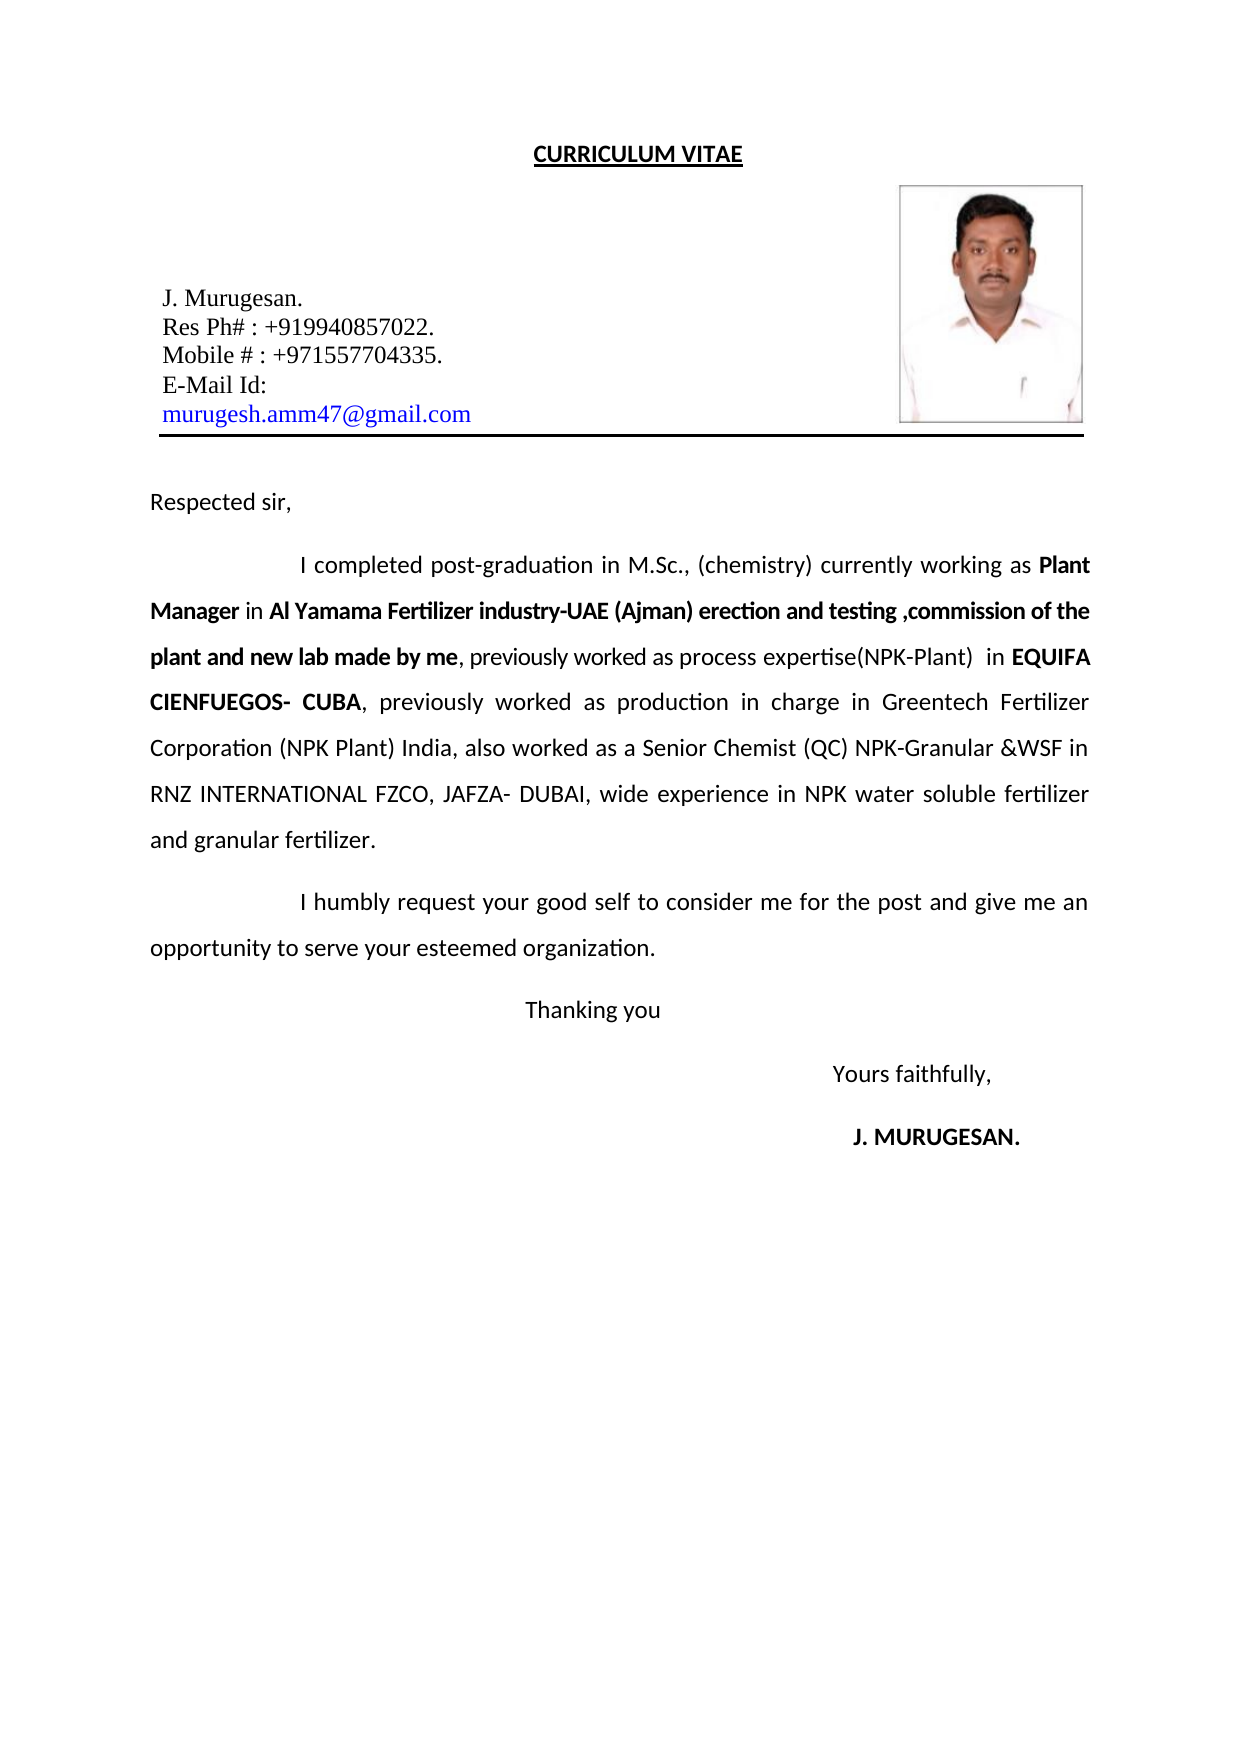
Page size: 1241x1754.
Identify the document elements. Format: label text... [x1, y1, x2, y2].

subtitle J. MURUGESAN. [129, 1121, 1020, 1152]
text I completed post-graduation in M.Sc., (chemistry) currently working as Plant Manager in Al Yamama Fertilizer industry-UAE (Ajman) erection and testing ,commission of the plant and new lab made by me, previously worked as process expertise(NPK-Plant) in EQUIFA CIENFUEGOS- CUBA, previously worked as production in charge in Greentech Fertilizer Corporation (NPK Plant) India, also worked as a Senior Chemist (QC) NPK-Granular &WSF in RNZ INTERNATIONAL FZCO, JAFZA- DUBAI, wide experience in NPK water soluble fertilizer and granular fertilizer. [150, 549, 1091, 854]
text CURRICULUM VITAE [505, 138, 771, 168]
text Respected sir, [150, 486, 1103, 517]
text Thanking you [525, 994, 1103, 1025]
text I humbly request your good self to consider me for the post and give me an opportunity to serve your esteemed organization. [150, 886, 1090, 962]
picture [895, 185, 1086, 424]
text Yours faithfully, [129, 1058, 992, 1088]
